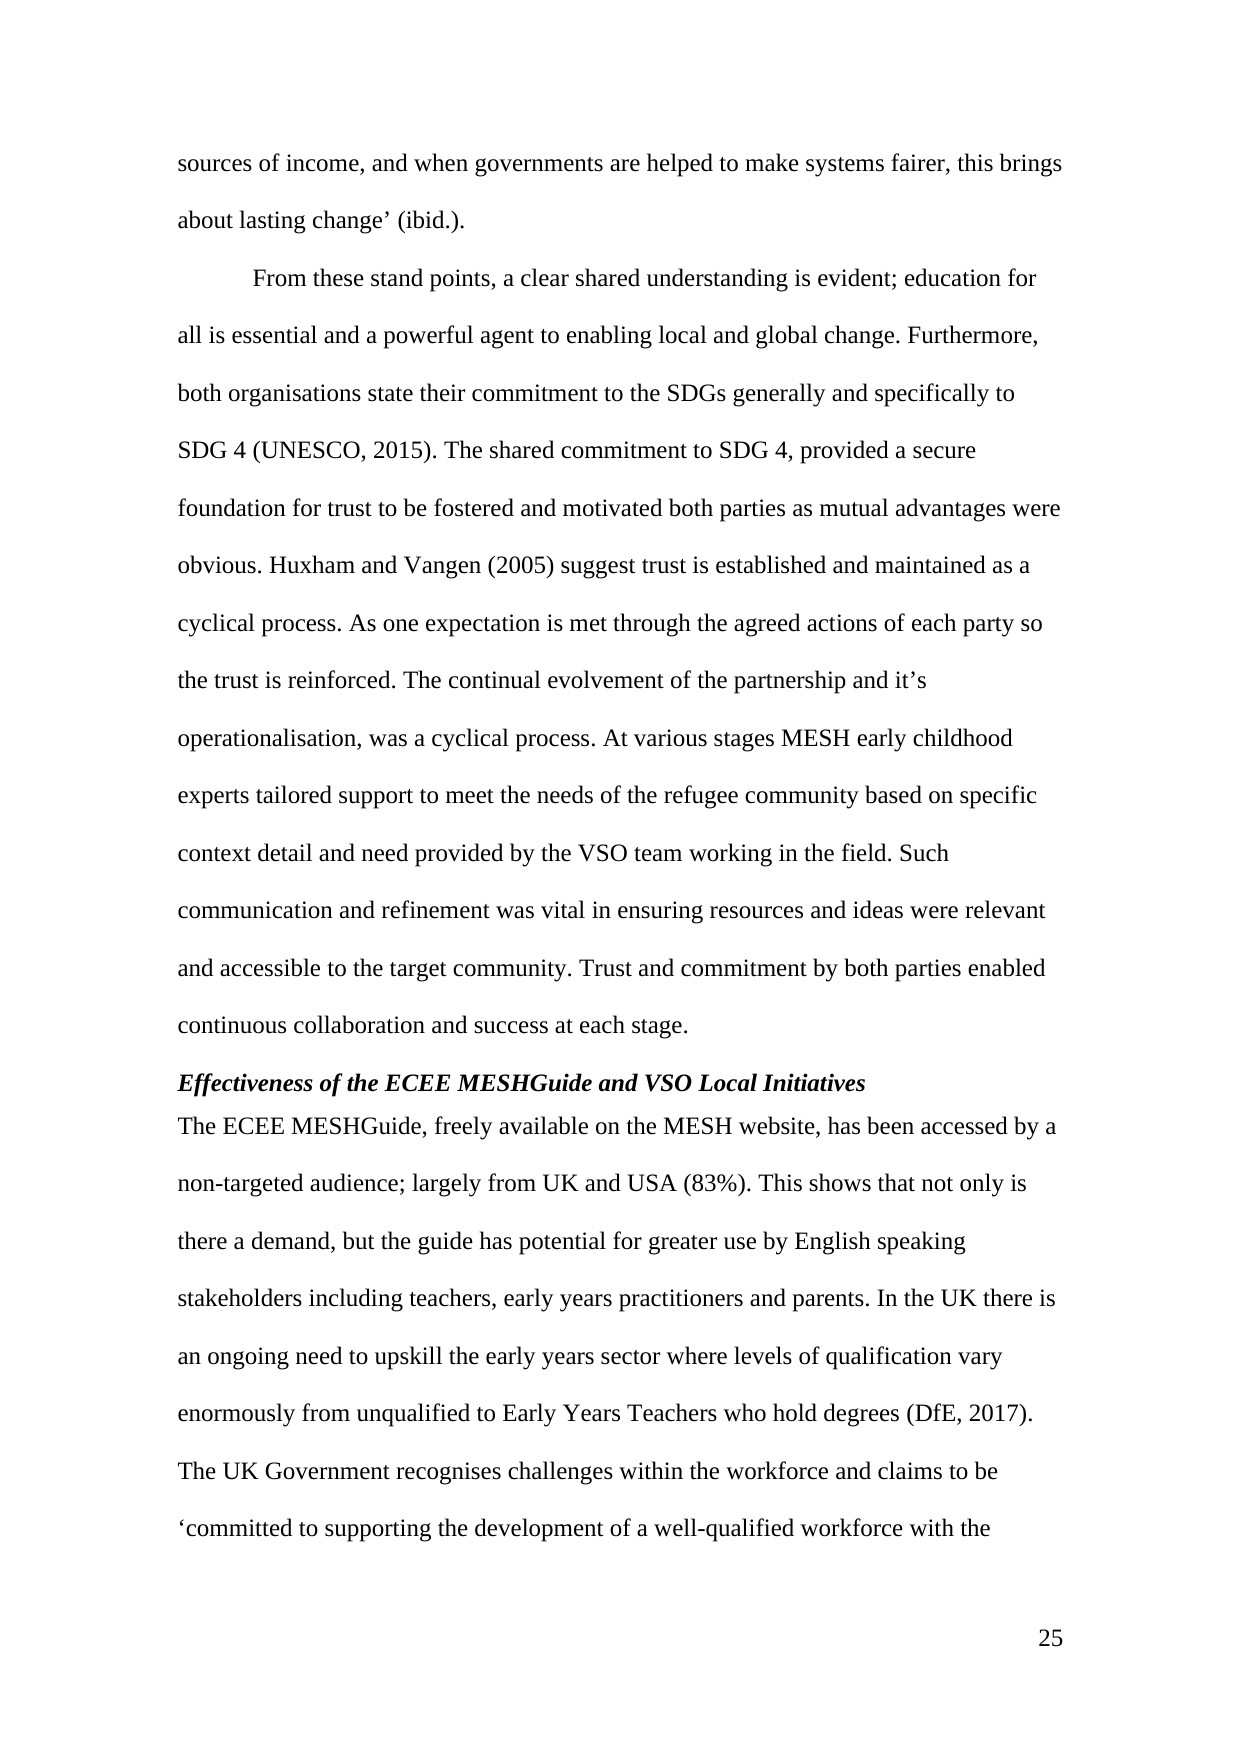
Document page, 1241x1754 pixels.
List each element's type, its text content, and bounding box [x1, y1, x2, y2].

text From these stand points, a clear shared understanding is evident; education for all is essential and a powerful agent to enabling local and global change. Furthermore, both organisations state their commitment to the SDGs generally and specifically to SDG 4. The shared commitment to SDG 4, provided a secure foundation for trust to be fostered and motivated both parties as mutual advantages were obvious. Huxham and Vangen suggest trust is established and maintained as a cyclical process. As one expectation is met through the agreed actions of each party so the trust is reinforced. The continual evolvement of the partnership and it’s operationalisation, was a cyclical process. At various stages MESH early childhood experts tailored support to meet the needs of the refugee community based on specific context detail and need provided by the VSO team working in the field. Such communication and refinement was vital in ensuring resources and ideas were relevant and accessible to the target community. Trust and commitment by both parties enabled continuous collaboration and success at each stage. [177, 263, 1063, 1039]
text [177, 1111, 1063, 1542]
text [177, 148, 1063, 234]
text Effectiveness of the ECEE MESHGuide and VSO Local Initiatives [177, 1068, 1004, 1096]
